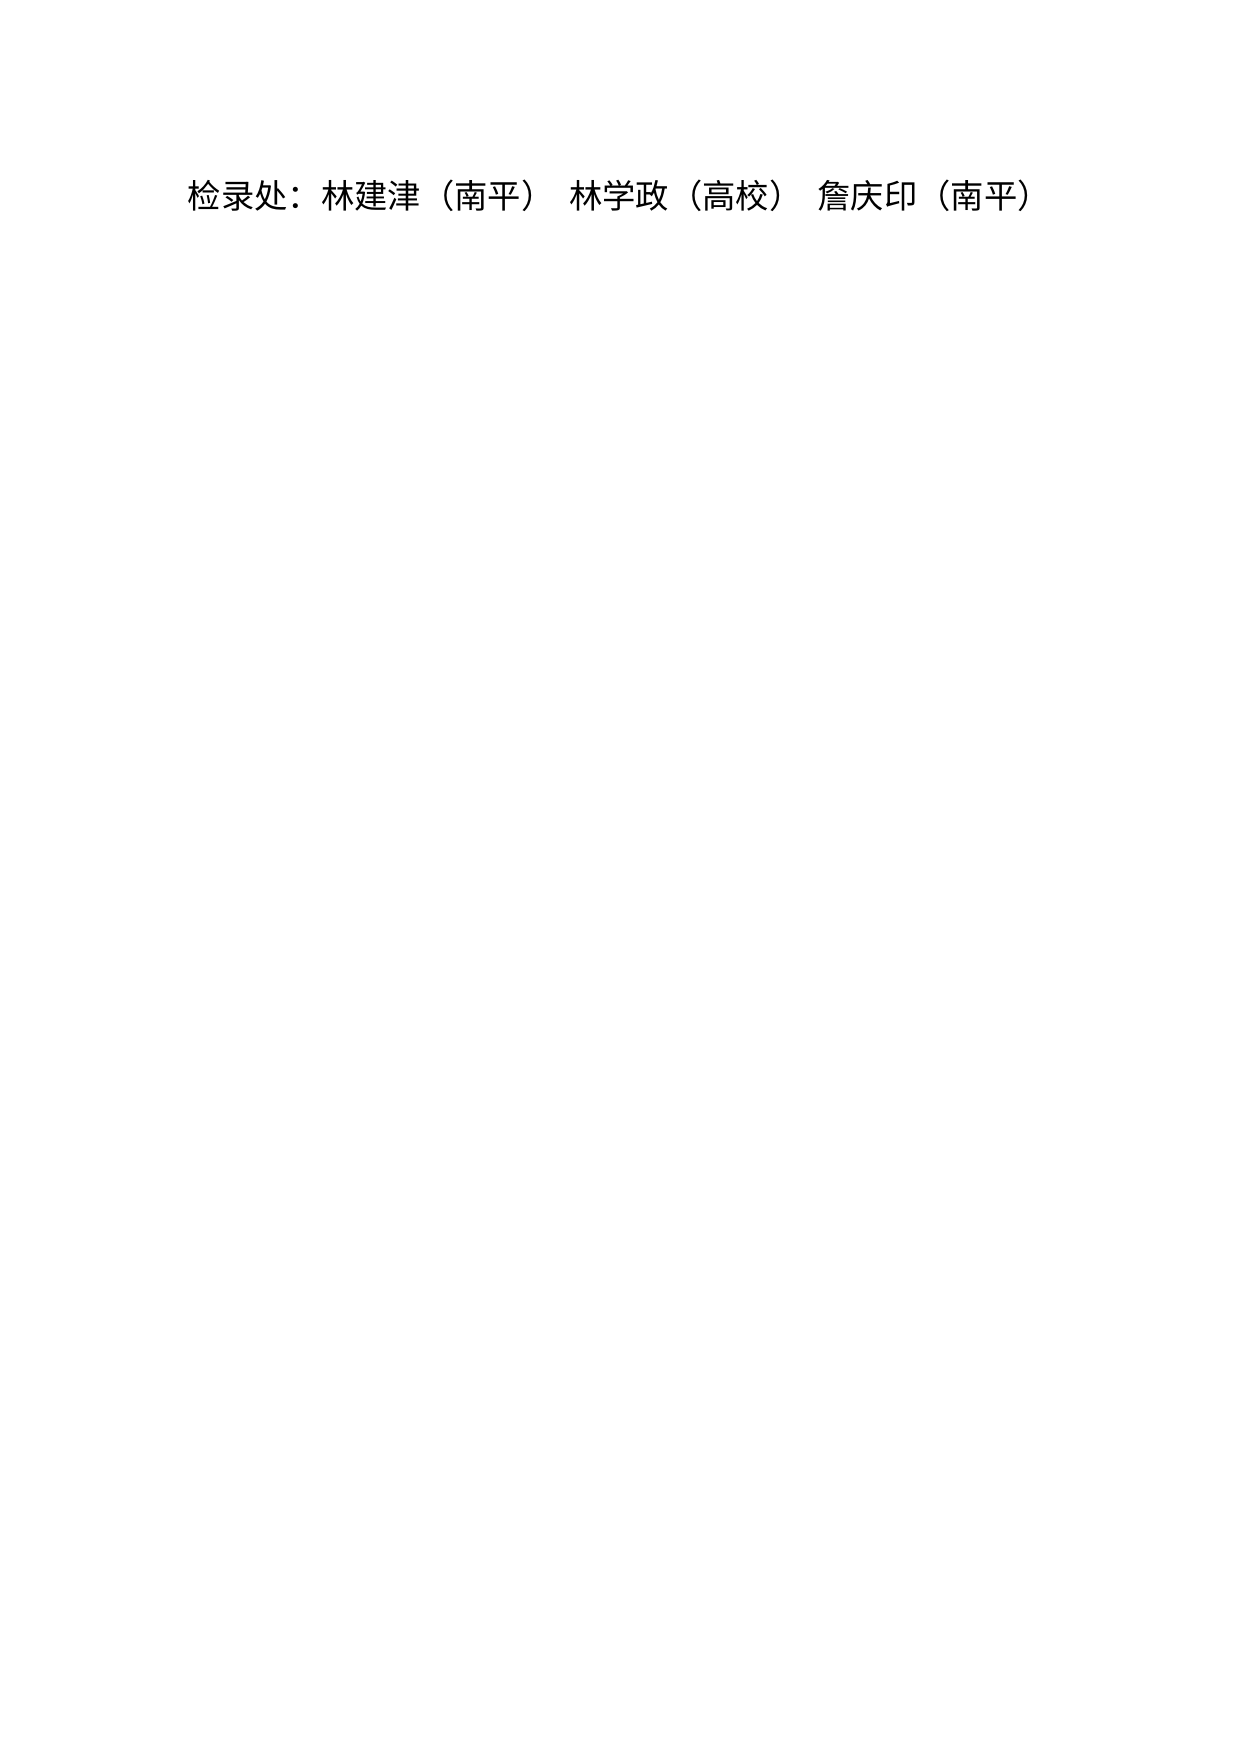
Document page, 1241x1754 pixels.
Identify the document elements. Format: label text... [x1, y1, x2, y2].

text 检录处：林建津（南平） 林学政（高校） 詹庆印（南平） [187, 162, 1053, 227]
